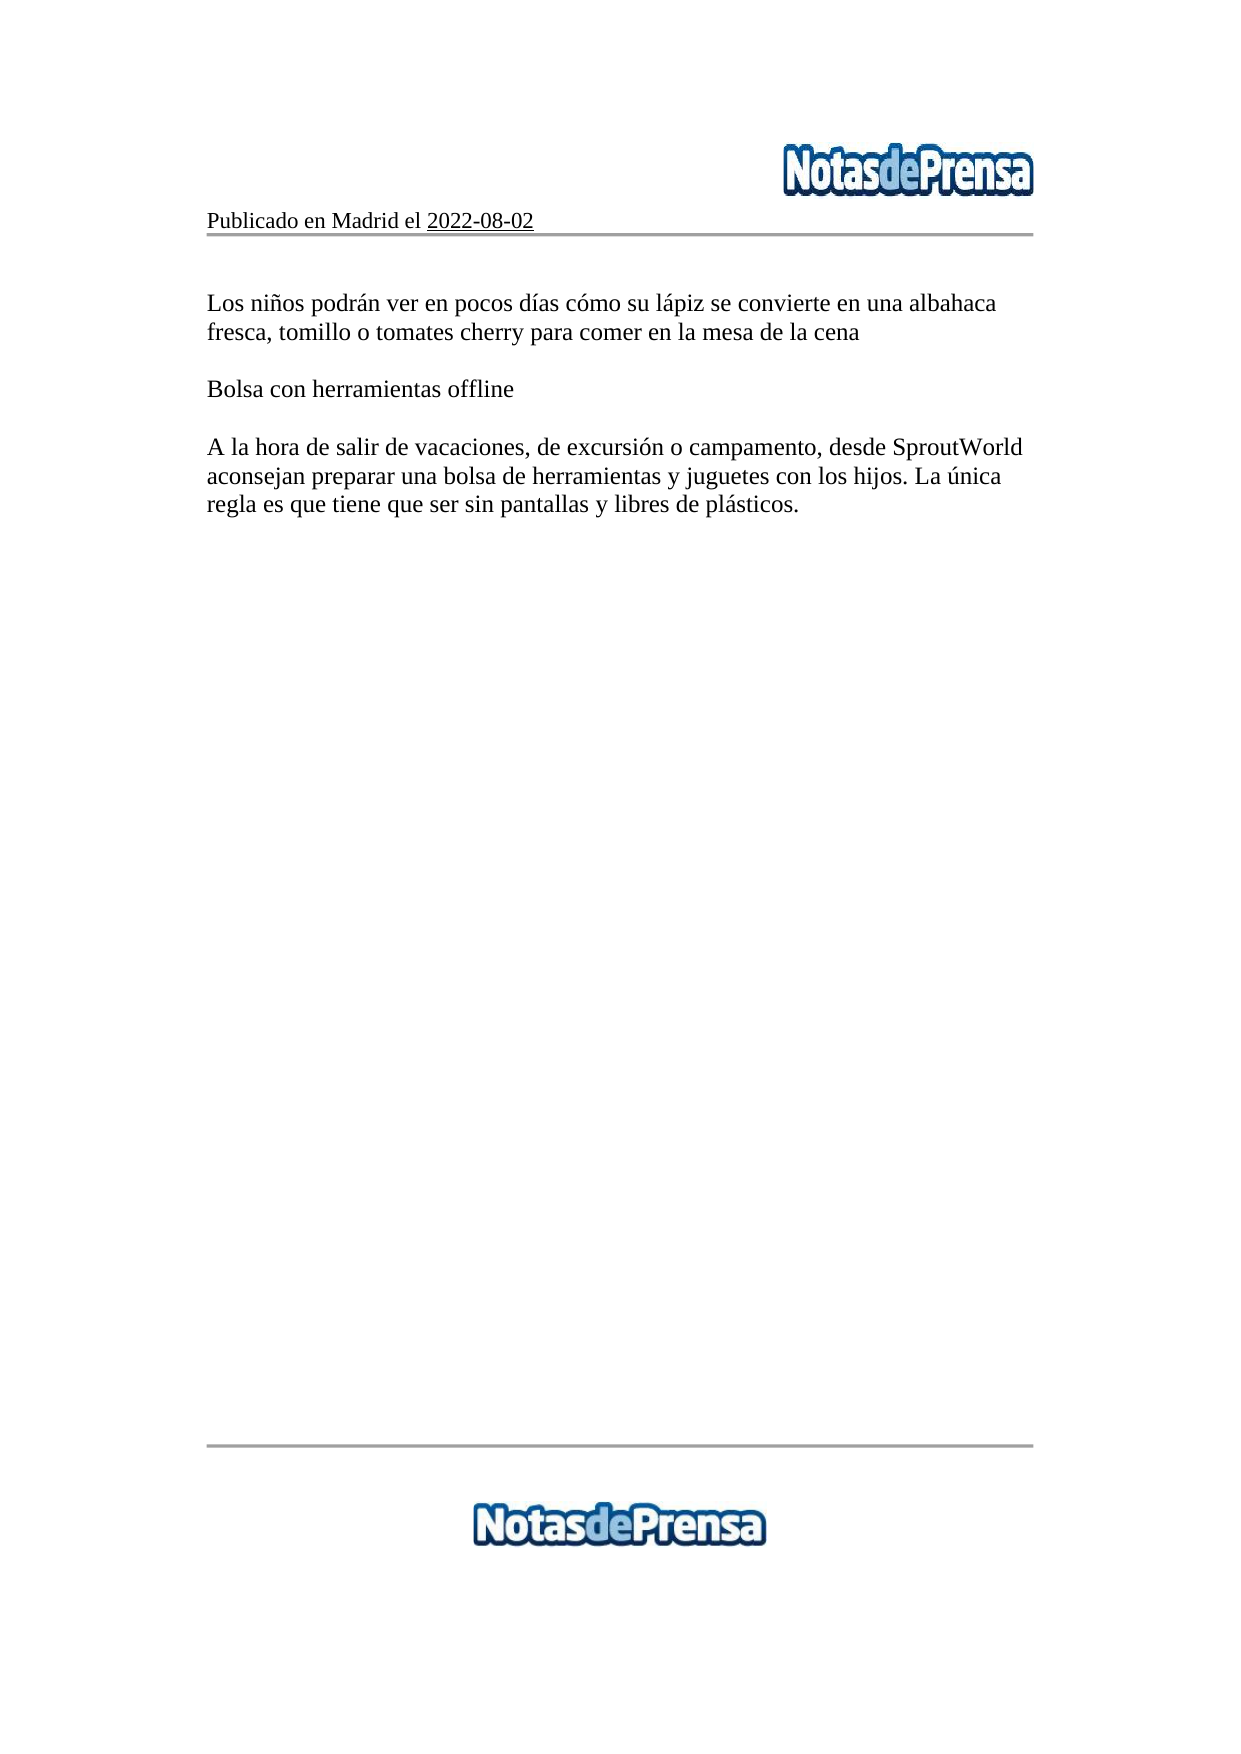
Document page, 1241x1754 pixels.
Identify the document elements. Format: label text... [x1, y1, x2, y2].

picture [473, 1501, 767, 1548]
picture [783, 142, 1034, 199]
